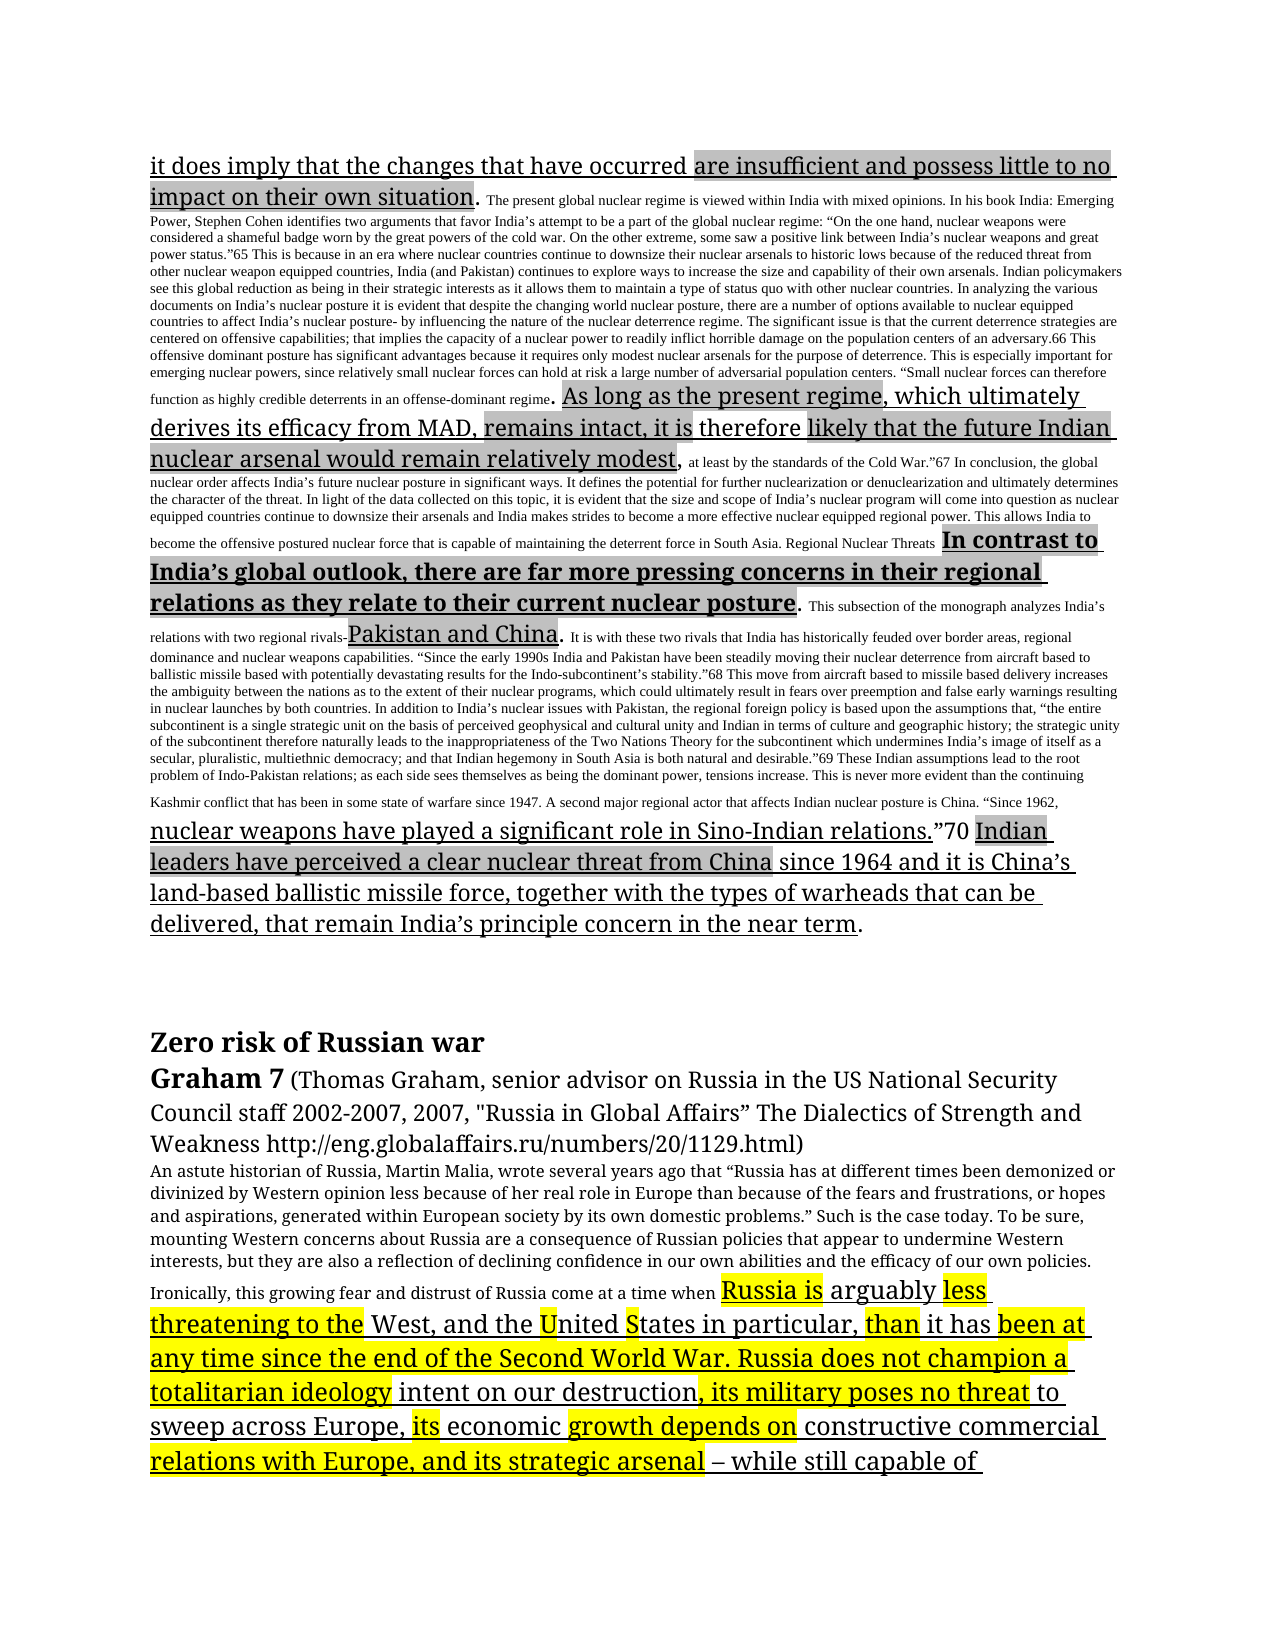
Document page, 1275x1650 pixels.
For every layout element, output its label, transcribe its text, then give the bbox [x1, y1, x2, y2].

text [150, 1159, 1125, 1477]
subtitle Zero risk of Russian war [150, 1023, 1125, 1060]
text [150, 150, 1125, 940]
text Graham 7 (Thomas Graham, senior advisor on Russia in the US National Security Council staff 2002-2007, 2007, "Russia in Global Affairs” The Dialectics of Strength and Weakness http://eng.globalaffairs.ru/numbers/20/1129.html) [150, 1060, 1125, 1159]
